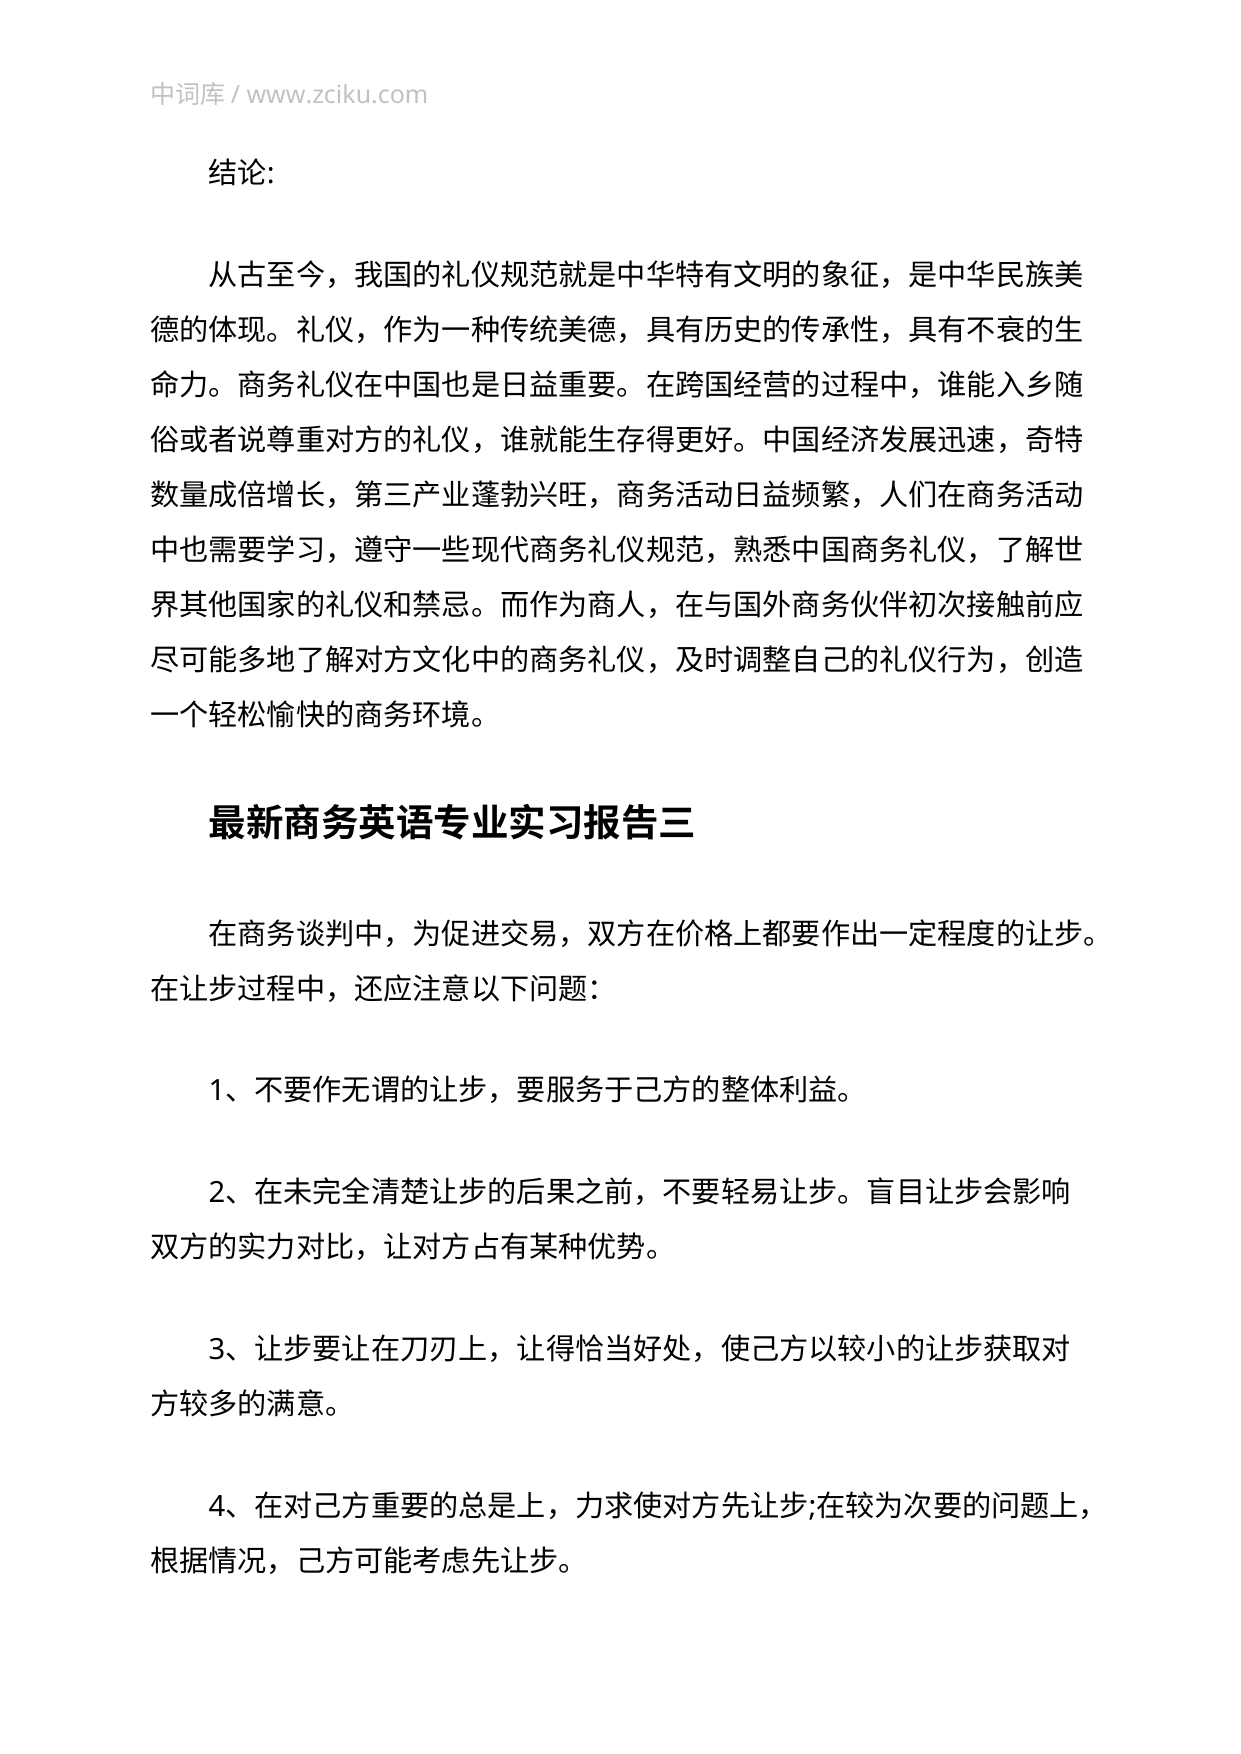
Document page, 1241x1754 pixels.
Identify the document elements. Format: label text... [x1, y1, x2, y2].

text 在商务谈判中，为促进交易，双方在价格上都要作出一定程度的让步。在让步过程中，还应注意以下问题： [150, 910, 1090, 1007]
text 4、在对己方重要的总是上，力求使对方先让步;在较为次要的问题上，根据情况，己方可能考虑先让步。 [150, 1482, 1090, 1580]
text 2、在未完全清楚让步的后果之前，不要轻易让步。盲目让步会影响双方的实力对比，让对方占有某种优势。 [150, 1169, 1090, 1266]
text 结论: [150, 150, 1090, 192]
text 3、让步要让在刀刃上，让得恰当好处，使己方以较小的让步获取对方较多的满意。 [150, 1326, 1090, 1423]
text 1、不要作无谓的让步，要服务于己方的整体利益。 [150, 1067, 1090, 1109]
text 从古至今，我国的礼仪规范就是中华特有文明的象征，是中华民族美德的体现。礼仪，作为一种传统美德，具有历史的传承性，具有不衰的生命力。商务礼仪在中国也是日益重要。在跨国经营的过程中，谁能入乡随俗或者说尊重对方的礼仪，谁就能生存得更好。中国经济发展迅速，奇特数量成倍增长，第三产业蓬勃兴旺，商务活动日益频繁，人们在商务活动中也需要学习，遵守一些现代商务礼仪规范，熟悉中国商务礼仪，了解世界其他国家的礼仪和禁忌。而作为商人，在与国外商务伙伴初次接触前应尽可能多地了解对方文化中的商务礼仪，及时调整自己的礼仪行为，创造一个轻松愉快的商务环境。 [150, 252, 1090, 733]
text 最新商务英语专业实习报告三 [150, 793, 1090, 847]
